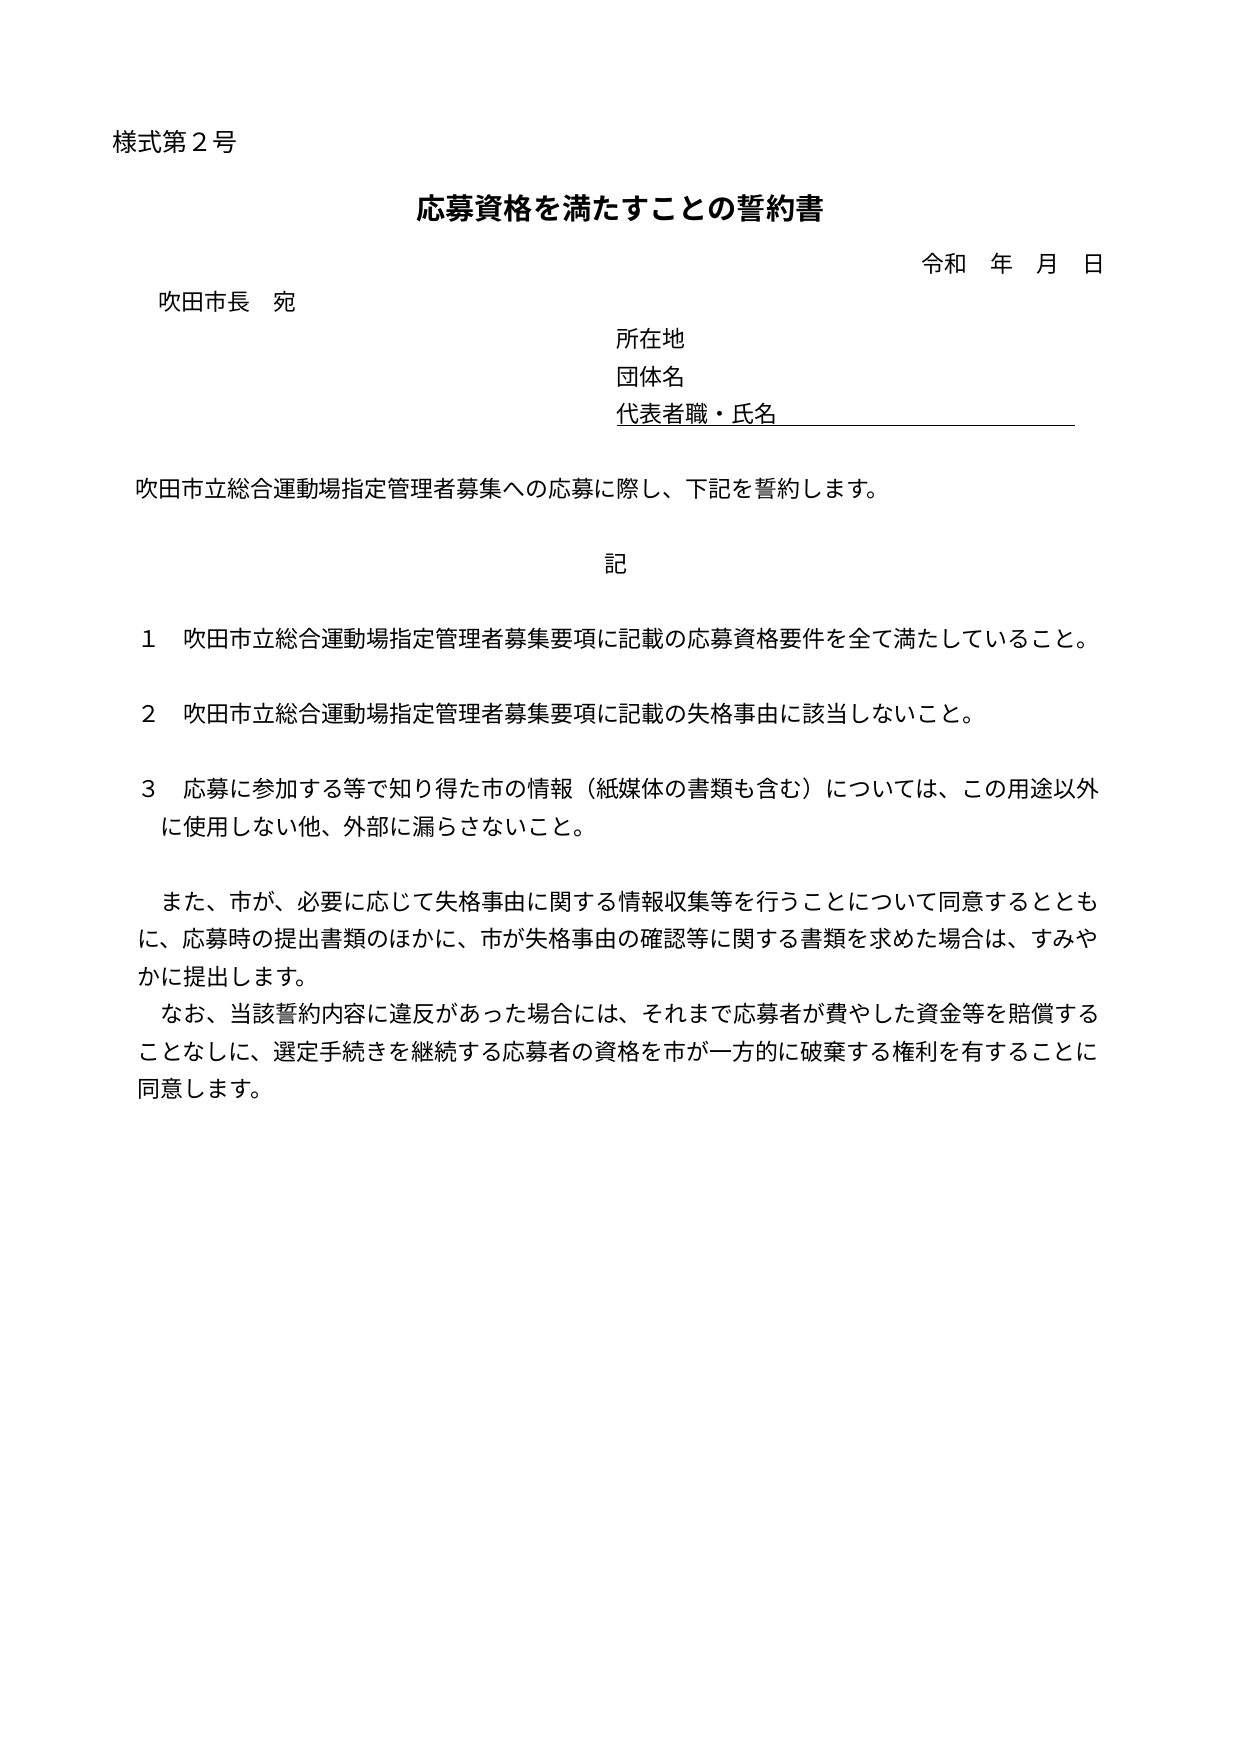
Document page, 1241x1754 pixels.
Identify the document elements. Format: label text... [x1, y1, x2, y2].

text ２ 吹田市立総合運動場指定管理者募集要項に記載の失格事由に該当しないこと。 [137, 694, 1118, 731]
text 所在地 [112, 319, 1128, 356]
subtitle 応募資格を満たすことの誓約書 [112, 169, 1128, 244]
text 代表者職・氏名 [112, 394, 1128, 431]
text １ 吹田市立総合運動場指定管理者募集要項に記載の応募資格要件を全て満たしていること。 [137, 619, 1118, 656]
text 記 [112, 544, 1118, 581]
text 吹田市立総合運動場指定管理者募集への応募に際し、下記を誓約します。 [112, 469, 1118, 506]
text また、市が、必要に応じて失格事由に関する情報収集等を行うことについて同意するとともに、応募時の提出書類のほかに、市が失格事由の確認等に関する書類を求めた場合は、すみやかに提出します。 [137, 881, 1118, 994]
text 団体名 [112, 356, 1128, 394]
text なお、当該誓約内容に違反があった場合には、それまで応募者が費やした資金等を賠償することなしに、選定手続きを継続する応募者の資格を市が一方的に破棄する権利を有することに同意します。 [137, 994, 1118, 1106]
text 令和 年 月 日 [126, 244, 1105, 281]
text ３ 応募に参加する等で知り得た市の情報（紙媒体の書類も含む）については、この用途以外に使用しない他、外部に漏らさないこと。 [137, 769, 1118, 844]
text 吹田市長 宛 [112, 281, 1128, 319]
